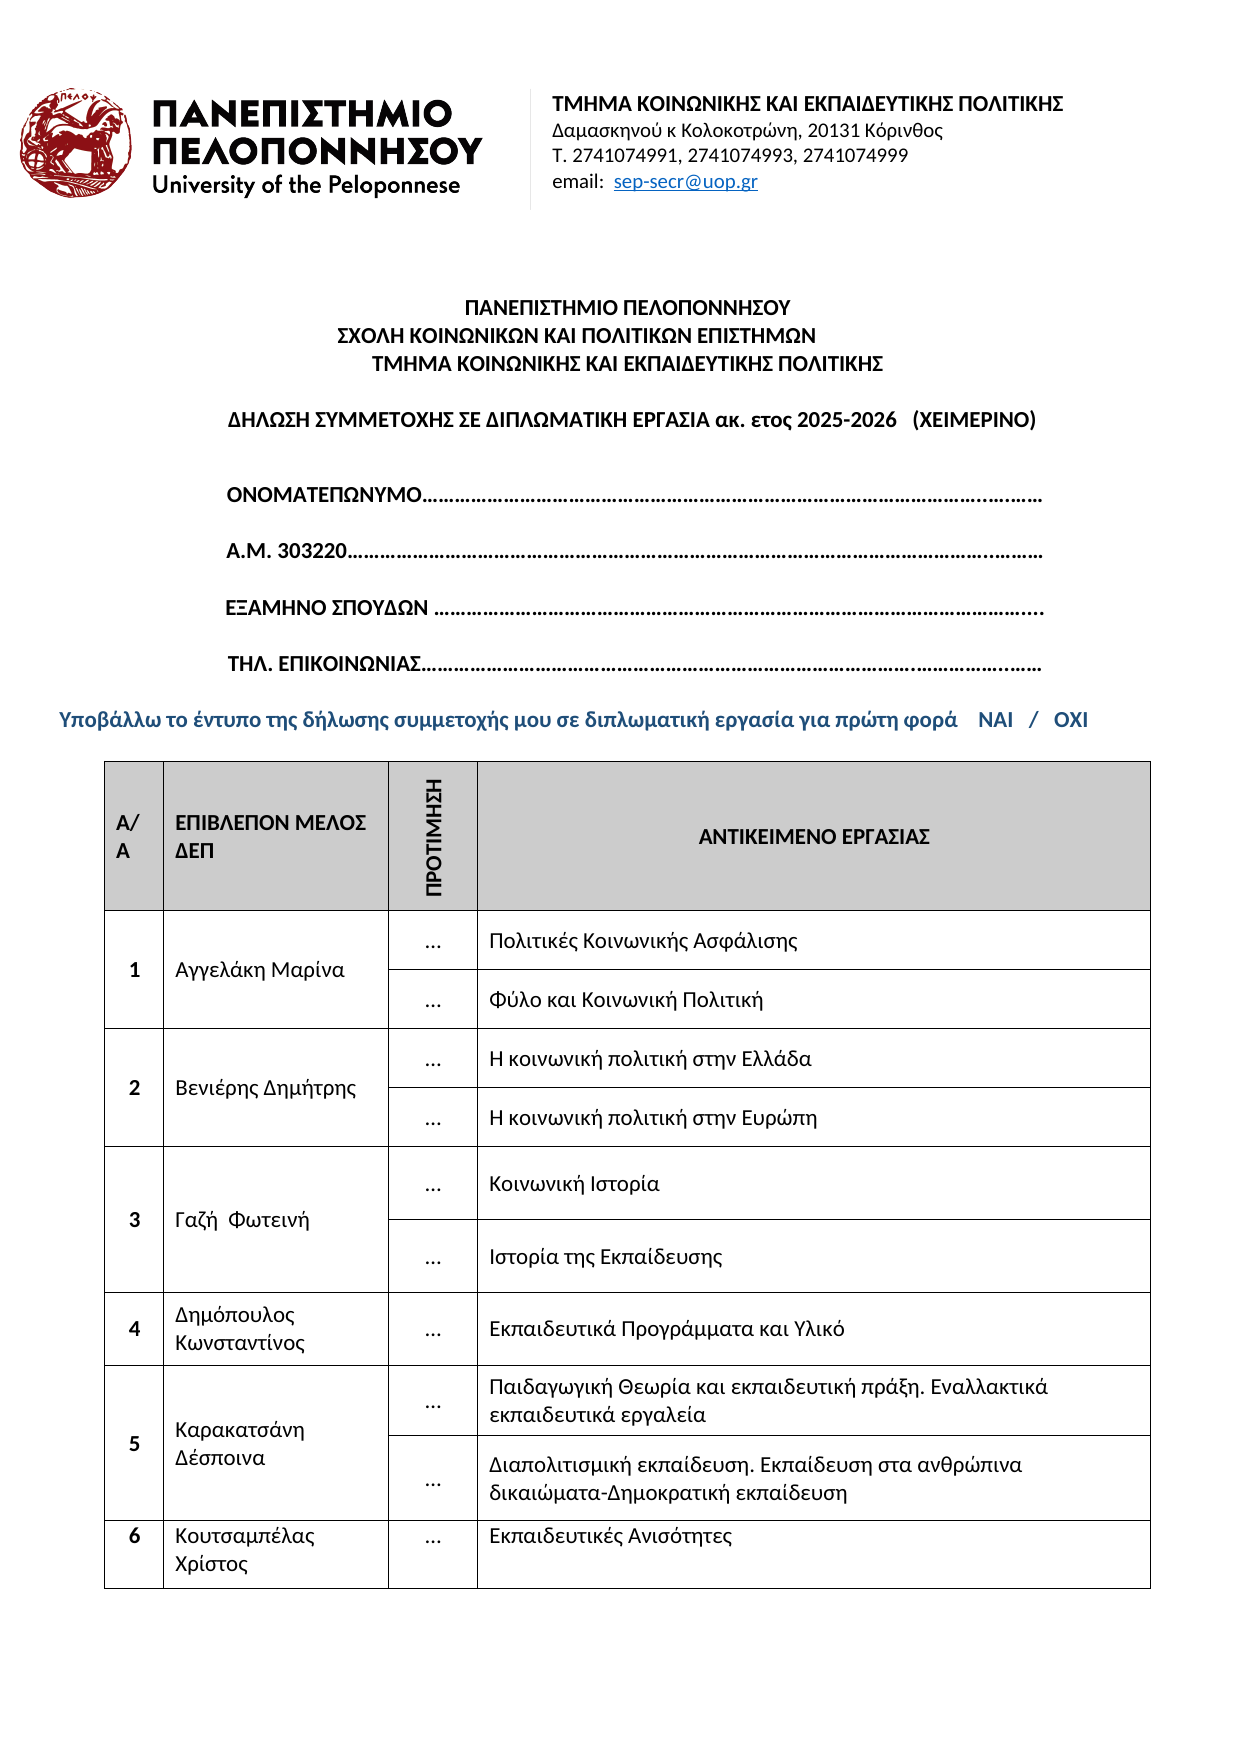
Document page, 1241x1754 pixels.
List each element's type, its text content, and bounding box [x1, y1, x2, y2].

table_cell … [389, 1521, 477, 1588]
table_cell … [389, 1293, 477, 1364]
table_cell … [389, 970, 477, 1028]
table_cell Φύλο και Κοινωνική Πολιτική [478, 970, 1150, 1028]
table_cell 3 [105, 1147, 163, 1292]
table_cell Ιστορία της Εκπαίδευσης [478, 1220, 1150, 1292]
table_header ΠΡΟΤΙΜΗΣΗ [389, 762, 477, 910]
text ΣΧΟΛΗ ΚΟΙΝΩΝΙΚΩΝ ΚΑΙ ΠΟΛΙΤΙΚΩΝ ΕΠΙΣΤΗΜΩΝ [59, 322, 1196, 349]
text Α.Μ. 303220………………………………………………………………………………………………………..……… [74, 537, 1196, 564]
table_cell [164, 1521, 388, 1588]
table_cell Αγγελάκη Μαρίνα [164, 911, 388, 1028]
text ΕΞΑΜΗΝΟ ΣΠΟΥΔΩΝ ……………………………………………………………………………………………….... [74, 593, 1196, 621]
table_cell … [389, 1220, 477, 1292]
text Υποβάλλω το έντυπο της δήλωσης συμμετοχής μου σε διπλωματική εργασία για πρώτη φορά ΝΑΙ / ΟΧΙ [59, 705, 1196, 733]
table_header Α/Α [105, 762, 163, 910]
table_cell 2 [105, 1029, 163, 1146]
table_cell Κοινωνική Ιστορία [478, 1147, 1150, 1219]
table_cell Παιδαγωγική Θεωρία και εκπαιδευτική πράξη. Εναλλακτικά εκπαιδευτικά εργαλεία [478, 1366, 1150, 1435]
table_cell Καρακατσάνη Δέσποινα [164, 1366, 388, 1520]
text ΠΑΝΕΠΙΣΤΗΜΙΟ ΠΕΛΟΠΟΝΝΗΣΟΥ [59, 293, 1196, 322]
table_cell … [389, 1436, 477, 1520]
table_cell Πολιτικές Κοινωνικής Ασφάλισης [478, 911, 1150, 969]
table_cell Διαπολιτισμική εκπαίδευση. Εκπαίδευση στα ανθρώπινα δικαιώματα-Δημοκρατική εκπαίδευση [478, 1436, 1150, 1520]
text ΔΗΛΩΣΗ ΣΥΜΜΕΤΟΧΗΣ ΣΕ ΔΙΠΛΩΜΑΤΙΚΗ ΕΡΓΑΣΙΑ ακ. ετος 2025-2026 (ΧΕΙΜΕΡΙΝΟ) [59, 406, 1196, 434]
table_cell … [389, 1366, 477, 1435]
table_cell … [389, 1029, 477, 1087]
table_cell … [389, 1088, 477, 1146]
table_cell 4 [105, 1293, 163, 1364]
table_cell Εκπαιδευτικές Ανισότητες [478, 1521, 1150, 1588]
table_cell Γαζή Φωτεινή [164, 1147, 388, 1292]
table_header ΕΠΙΒΛΕΠΟΝ ΜΕΛΟΣ ΔΕΠ [164, 762, 388, 910]
table_header ΑΝΤΙΚΕΙΜΕΝΟ ΕΡΓΑΣΙΑΣ [478, 762, 1150, 910]
table_cell Βενιέρης Δημήτρης [164, 1029, 388, 1146]
table_cell … [389, 911, 477, 969]
table_cell Η κοινωνική πολιτική στην Ελλάδα [478, 1029, 1150, 1087]
table_cell 1 [105, 911, 163, 1028]
table_cell … [389, 1147, 477, 1219]
table_cell 5 [105, 1366, 163, 1520]
text ΤΗΛ. ΕΠΙΚΟΙΝΩΝΙΑΣ……………………………………………………………………………….……………..…… [74, 649, 1196, 677]
table_cell Εκπαιδευτικά Προγράμματα και Υλικό [478, 1293, 1150, 1364]
text ΟΝΟΜΑΤΕΠΩΝΥΜΟ…………………………………………………………………………………………..….…… [74, 481, 1196, 508]
table_cell Δημόπουλος Κωνσταντίνος [164, 1293, 388, 1364]
picture [19, 88, 531, 210]
table_cell Η κοινωνική πολιτική στην Ευρώπη [478, 1088, 1150, 1146]
table_cell 6 [105, 1521, 163, 1588]
text ΤΜΗΜΑ ΚΟΙΝΩΝΙΚΗΣ ΚΑΙ ΕΚΠΑΙΔΕΥΤΙΚΗΣ ΠΟΛΙΤΙΚΗΣ [59, 349, 1196, 378]
